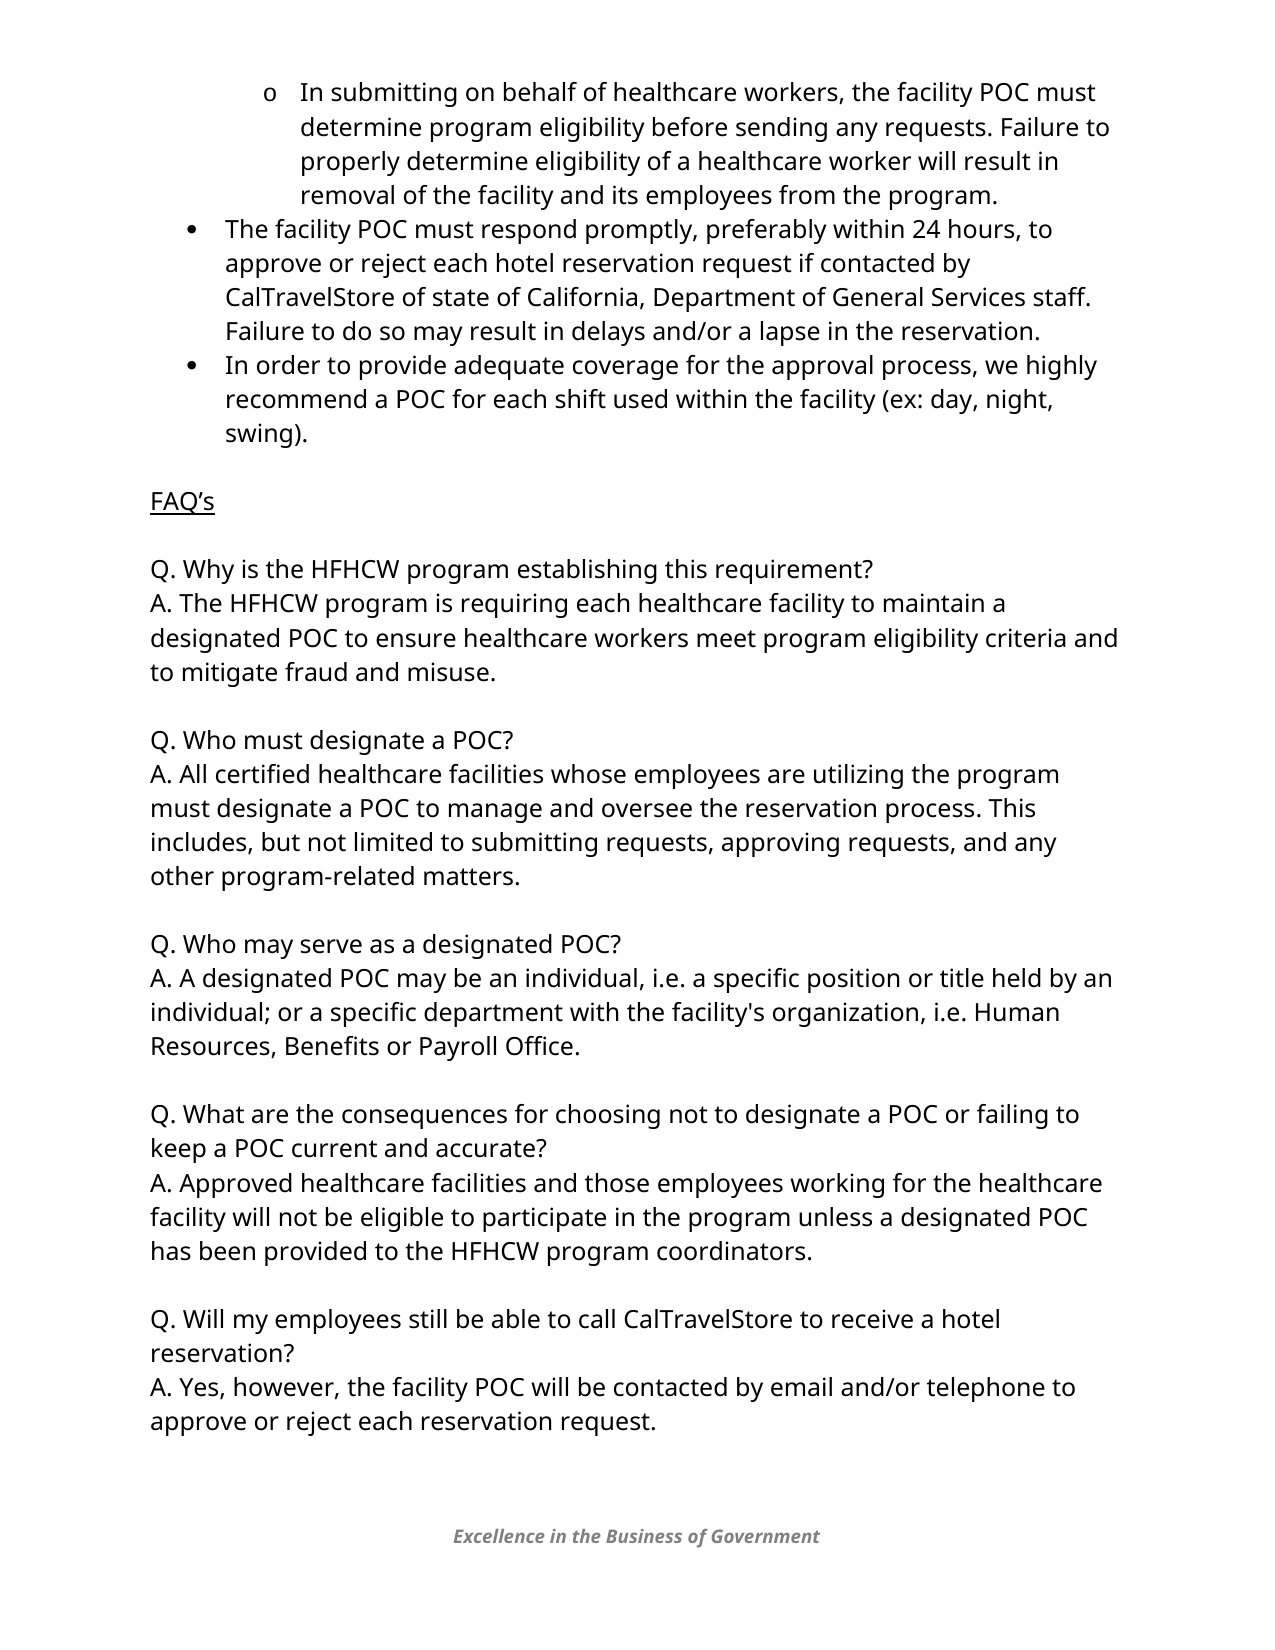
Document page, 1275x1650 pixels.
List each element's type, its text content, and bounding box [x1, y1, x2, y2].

text FAQ’s [150, 484, 1125, 518]
list In order to provide adequate coverage for the approval process, we highly recommend a POC for each shift used within the facility (ex: day, night, swing). [187, 348, 1125, 450]
text Q. Who may serve as a designated POC? [150, 927, 1125, 961]
text Q. Why is the HFHCW program establishing this requirement? [150, 552, 1125, 586]
text A. The HFHCW program is requiring each healthcare facility to maintain a designated POC to ensure healthcare workers meet program eligibility criteria and to mitigate fraud and misuse. [150, 586, 1125, 688]
list The facility POC must respond promptly, preferably within 24 hours, to approve or reject each hotel reservation request if contacted by CalTravelStore of state of California, Department of General Services staff. Failure to do so may result in delays and/or a lapse in the reservation. [187, 211, 1125, 348]
list In submitting on behalf of healthcare workers, the facility POC must determine program eligibility before sending any requests. Failure to properly determine eligibility of a healthcare worker will result in removal of the facility and its employees from the program. [262, 75, 1125, 211]
text Q. Who must designate a POC? [150, 722, 1125, 756]
text A. All certified healthcare facilities whose employees are utilizing the program must designate a POC to manage and oversee the reservation process. This includes, but not limited to submitting requests, approving requests, and any other program-related matters. [150, 756, 1125, 893]
text Q. What are the consequences for choosing not to designate a POC or failing to keep a POC current and accurate? [150, 1097, 1125, 1165]
text A. A designated POC may be an individual, i.e. a specific position or title held by an individual; or a specific department with the facility's organization, i.e. Human Resources, Benefits or Payroll Office. [150, 961, 1125, 1063]
text Q. Will my employees still be able to call CalTravelStore to receive a hotel reservation? [150, 1301, 1125, 1369]
text A. Approved healthcare facilities and those employees working for the healthcare facility will not be eligible to participate in the program unless a designated POC has been provided to the HFHCW program coordinators. [150, 1165, 1125, 1267]
text A. Yes, however, the facility POC will be contacted by email and/or telephone to approve or reject each reservation request. [150, 1369, 1125, 1438]
